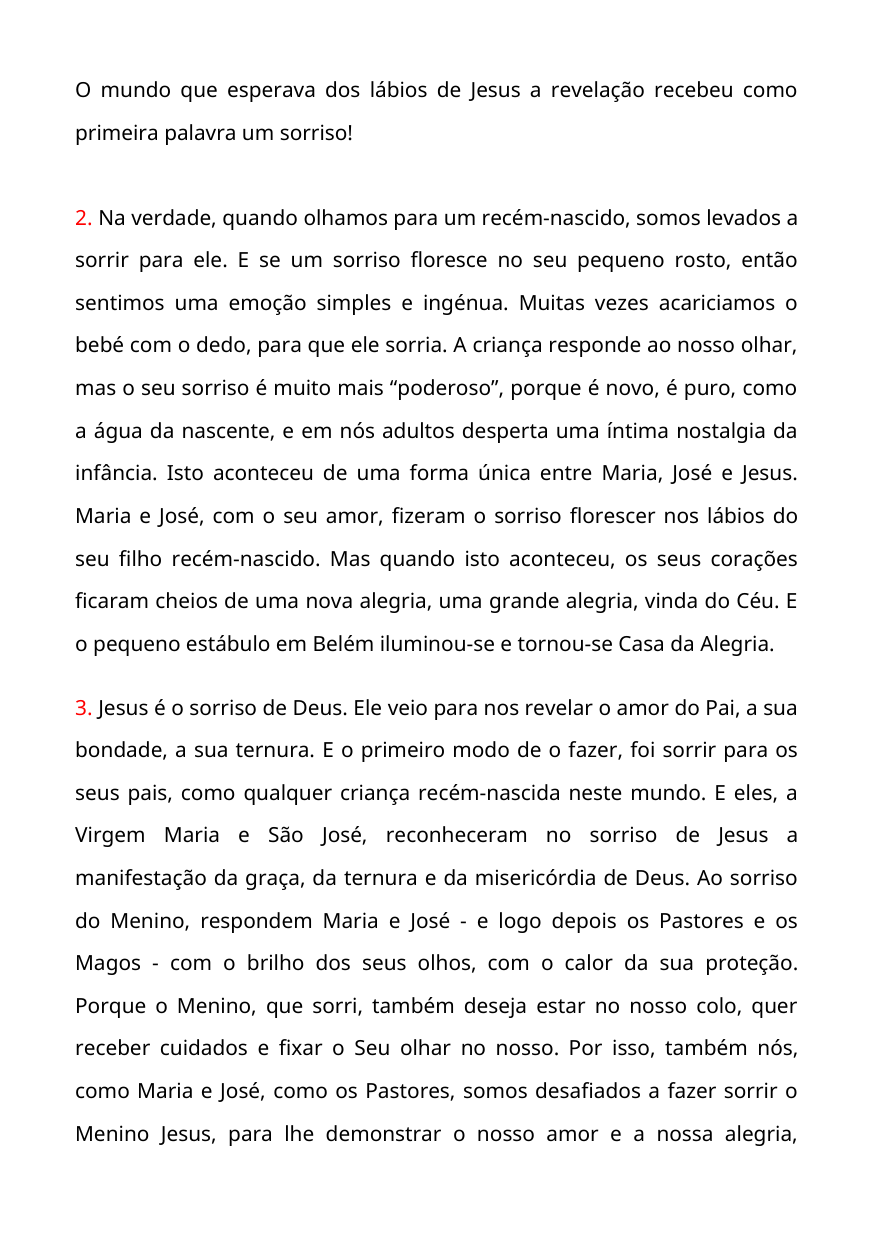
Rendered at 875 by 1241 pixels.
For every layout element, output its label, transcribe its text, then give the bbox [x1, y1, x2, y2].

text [75, 75, 799, 146]
text 2. Na verdade, quando olhamos para um recém-nascido, somos levados a sorrir para ele. E se um sorriso floresce no seu pequeno rosto, então sentimos uma emoção simples e ingénua. Muitas vezes acariciamos o bebé com o dedo, para que ele sorria. A criança responde ao nosso olhar, mas o seu sorriso é muito mais “poderoso”, porque é novo, é puro, como a água da nascente, e em nós adultos desperta uma íntima nostalgia da infância. Isto aconteceu de uma forma única entre Maria, José e Jesus. Maria e José, com o seu amor, fizeram o sorriso florescer nos lábios do seu filho recém-nascido. Mas quando isto aconteceu, os seus corações ficaram cheios de uma nova alegria, uma grande alegria, vinda do Céu. E o pequeno estábulo em Belém iluminou-se e tornou-se Casa da Alegria. [75, 203, 799, 657]
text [75, 693, 799, 1147]
